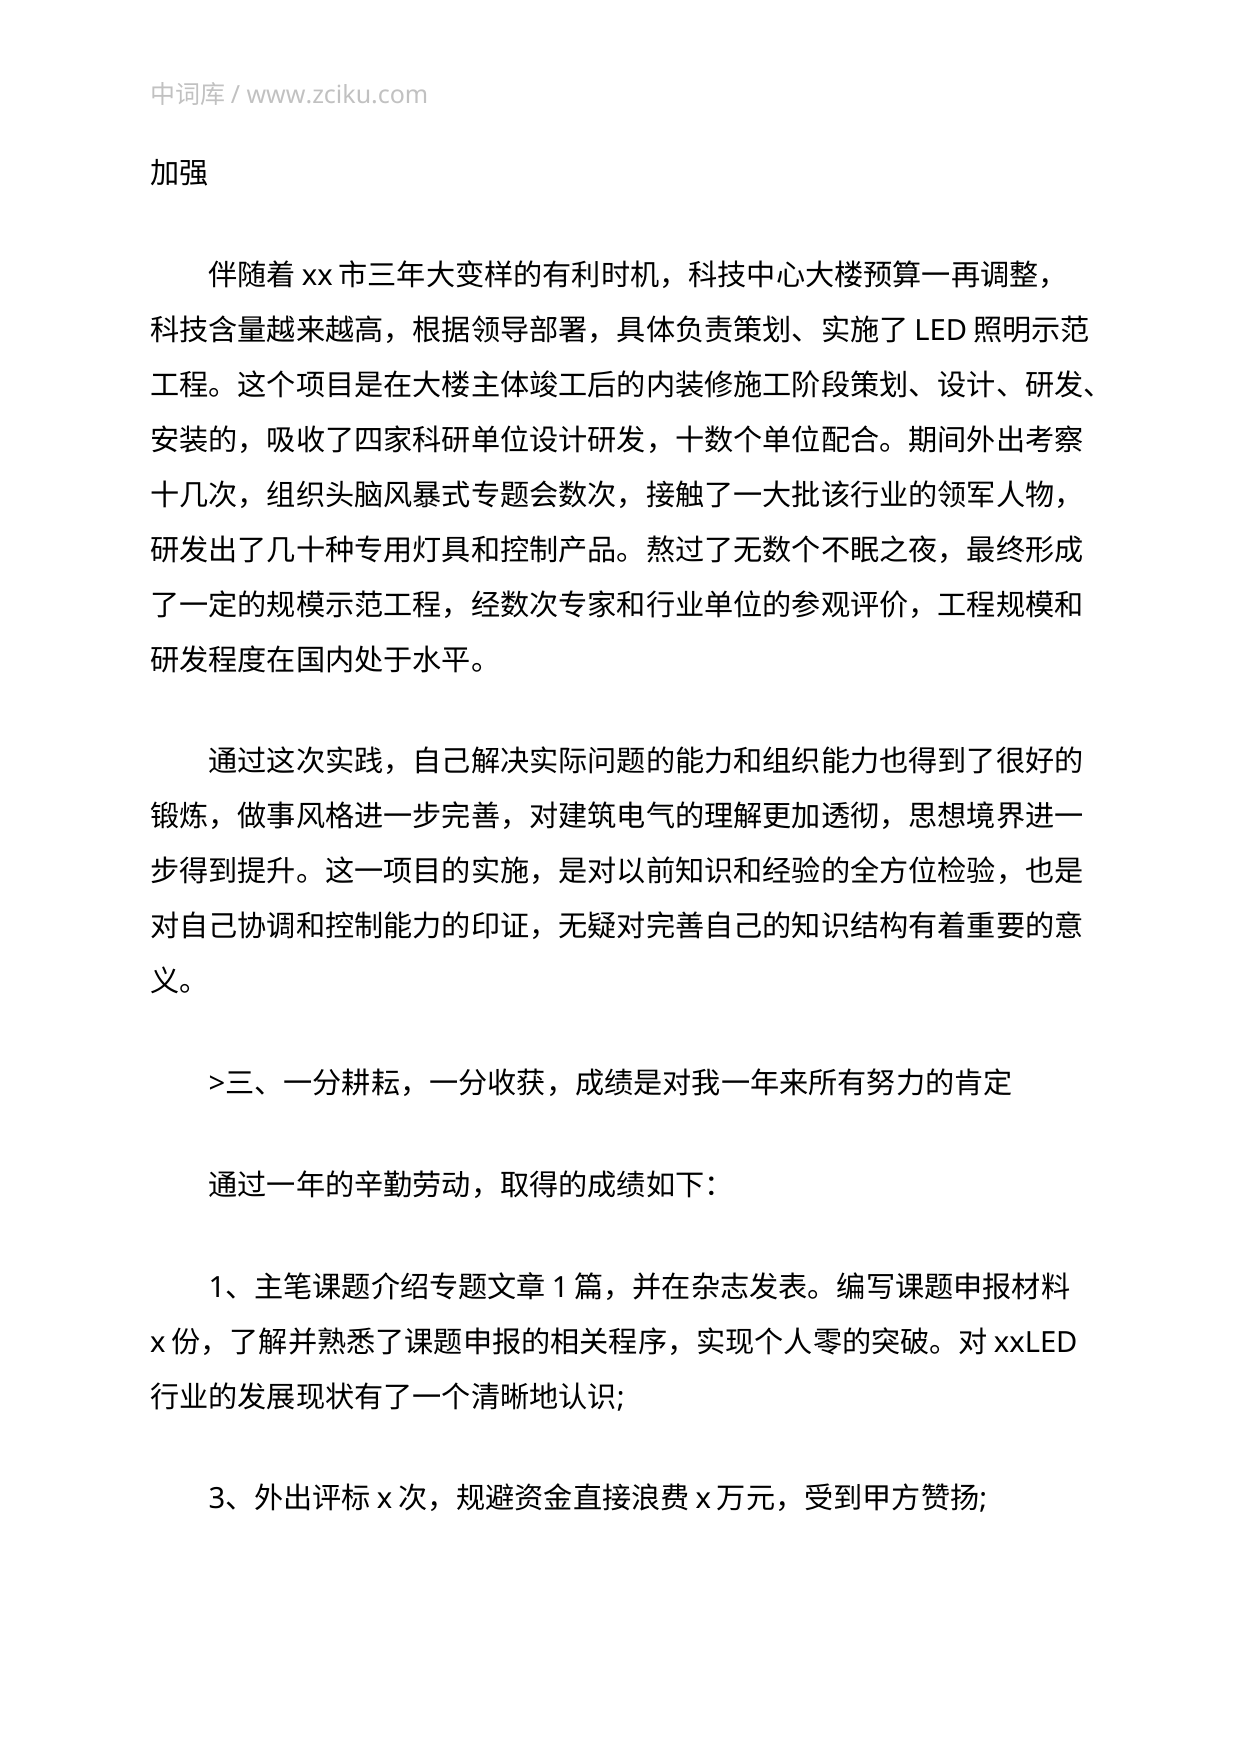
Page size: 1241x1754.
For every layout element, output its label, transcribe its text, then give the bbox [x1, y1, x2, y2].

text >三、一分耕耘，一分收获，成绩是对我一年来所有努力的肯定 [150, 1059, 1090, 1102]
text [150, 150, 1090, 192]
text 1、主笔课题介绍专题文章1篇，并在杂志发表。编写课题申报材料x份，了解并熟悉了课题申报的相关程序，实现个人零的突破。对xxLED行业的发展现状有了一个清晰地认识; [150, 1263, 1090, 1416]
text 3、外出评标x次，规避资金直接浪费x万元，受到甲方赞扬; [150, 1475, 1090, 1517]
text 伴随着xx市三年大变样的有利时机，科技中心大楼预算一再调整，科技含量越来越高，根据领导部署，具体负责策划、实施了LED照明示范工程。这个项目是在大楼主体竣工后的内装修施工阶段策划、设计、研发、安装的，吸收了四家科研单位设计研发，十数个单位配合。期间外出考察十几次，组织头脑风暴式专题会数次，接触了一大批该行业的领军人物，研发出了几十种专用灯具和控制产品。熬过了无数个不眠之夜，最终形成了一定的规模示范工程，经数次专家和行业单位的参观评价，工程规模和研发程度在国内处于水平。 [150, 252, 1090, 678]
text 通过这次实践，自己解决实际问题的能力和组织能力也得到了很好的锻炼，做事风格进一步完善，对建筑电气的理解更加透彻，思想境界进一步得到提升。这一项目的实施，是对以前知识和经验的全方位检验，也是对自己协调和控制能力的印证，无疑对完善自己的知识结构有着重要的意义。 [150, 738, 1090, 1000]
text 通过一年的辛勤劳动，取得的成绩如下： [150, 1161, 1090, 1204]
